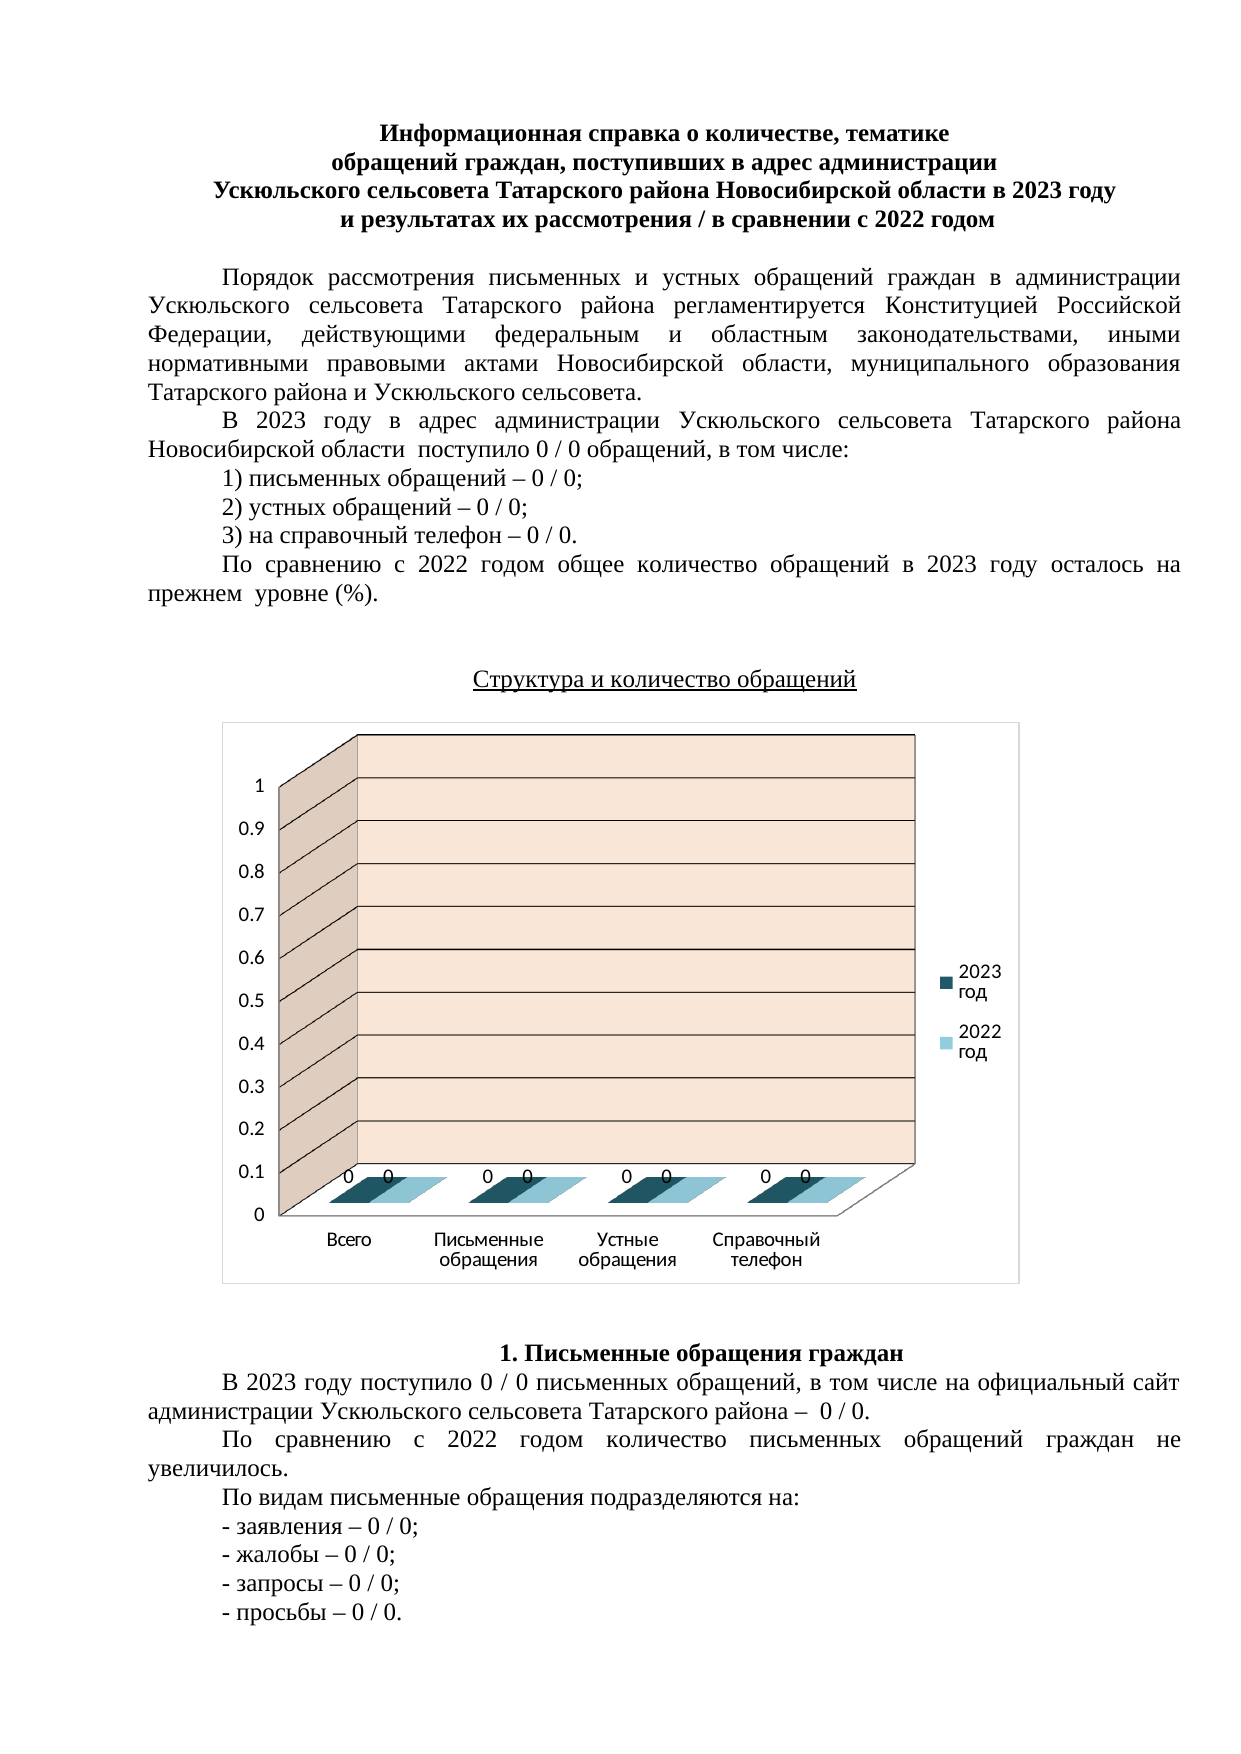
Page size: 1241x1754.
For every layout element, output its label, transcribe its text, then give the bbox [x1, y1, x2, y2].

text 3) на справочный телефон – 0 / 0. [148, 521, 1181, 549]
text В 2023 году в адрес администрации Ускюльского сельсовета Татарского района Новосибирской области поступило 0 / 0 обращений, в том числе: [148, 406, 1181, 463]
text Ускюльского сельсовета Татарского района Новосибирской области в 2023 году [148, 176, 1181, 204]
text и результатах их рассмотрения / в сравнении с 2022 годом [148, 204, 1181, 233]
text 1) письменных обращений – 0 / 0; [148, 463, 1181, 492]
text По сравнению с 2022 годом количество письменных обращений граждан не увеличилось. [148, 1424, 1181, 1482]
text 2) устных обращений – 0 / 0; [148, 492, 1181, 521]
text Структура и количество обращений [148, 664, 1181, 693]
text Порядок рассмотрения письменных и устных обращений граждан в администрации Ускюльского сельсовета Татарского района регламентируется Конституцией Российской Федерации, действующими федеральным и областным законодательствами, иными нормативными правовыми актами Новосибирской области, муниципального образования Татарского района и Ускюльского сельсовета. [148, 262, 1181, 406]
text - запросы – 0 / 0; [148, 1568, 1181, 1597]
text - просьбы – 0 / 0. [148, 1597, 1181, 1626]
text - жалобы – 0 / 0; [148, 1539, 1181, 1568]
text Информационная справка о количестве, тематике [148, 118, 1181, 147]
text По видам письменные обращения подразделяются на: [148, 1482, 1181, 1511]
text 1. Письменные обращения граждан [148, 1338, 1181, 1367]
text обращений граждан, поступивших в адрес администрации [148, 147, 1181, 176]
text - заявления – 0 / 0; [148, 1511, 1181, 1539]
text По сравнению с 2022 годом общее количество обращений в 2023 году осталось на прежнем уровне (%). [148, 549, 1181, 607]
text В 2023 году поступило 0 / 0 письменных обращений, в том числе на официальный сайт администрации Ускюльского сельсовета Татарского района – 0 / 0. [148, 1367, 1181, 1424]
